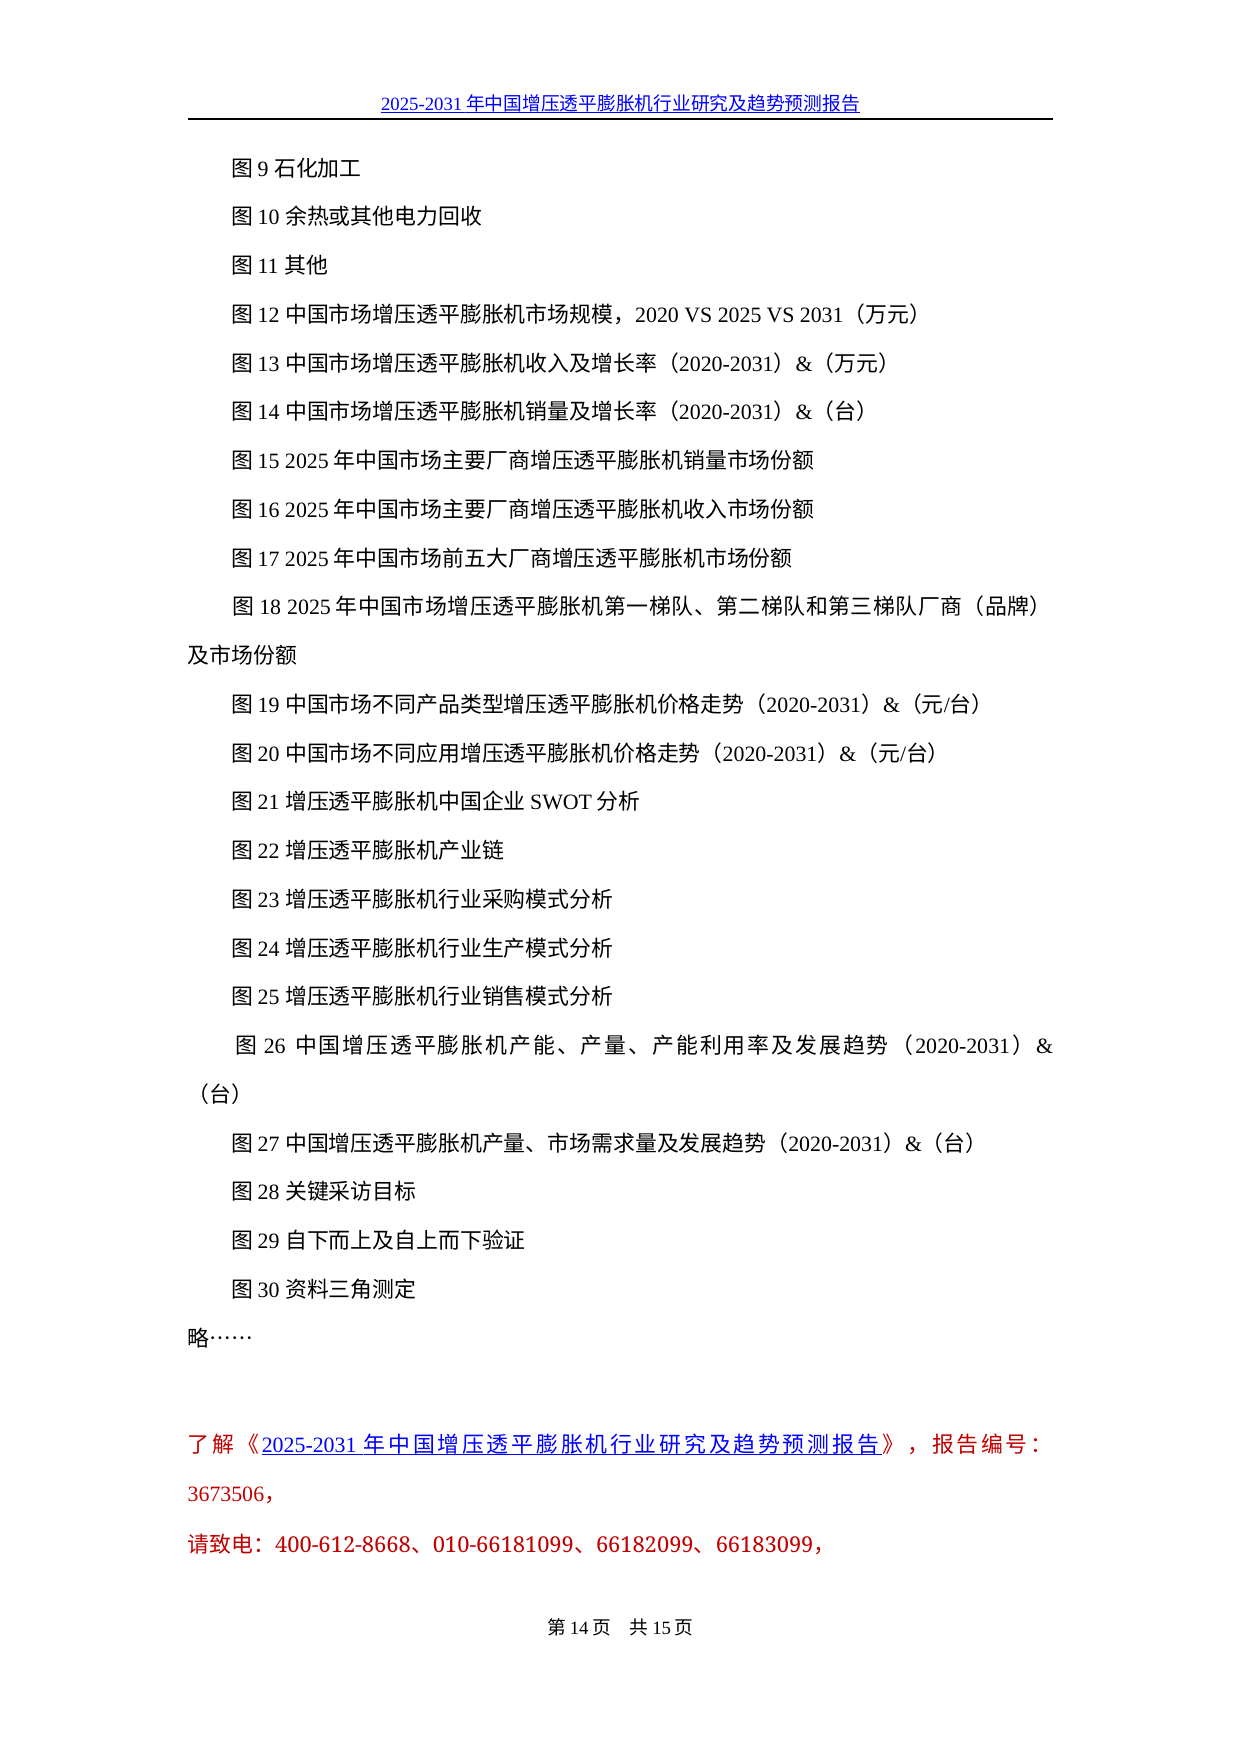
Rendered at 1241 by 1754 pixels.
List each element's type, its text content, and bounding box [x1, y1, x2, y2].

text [187, 150, 1053, 1353]
text 了解《2025-2031年中国增压透平膨胀机行业研究及趋势预测报告》，报告编号：3673506， [187, 1427, 1053, 1508]
text 请致电：400-612-8668、010-66181099、66182099、66183099， [187, 1527, 1053, 1559]
